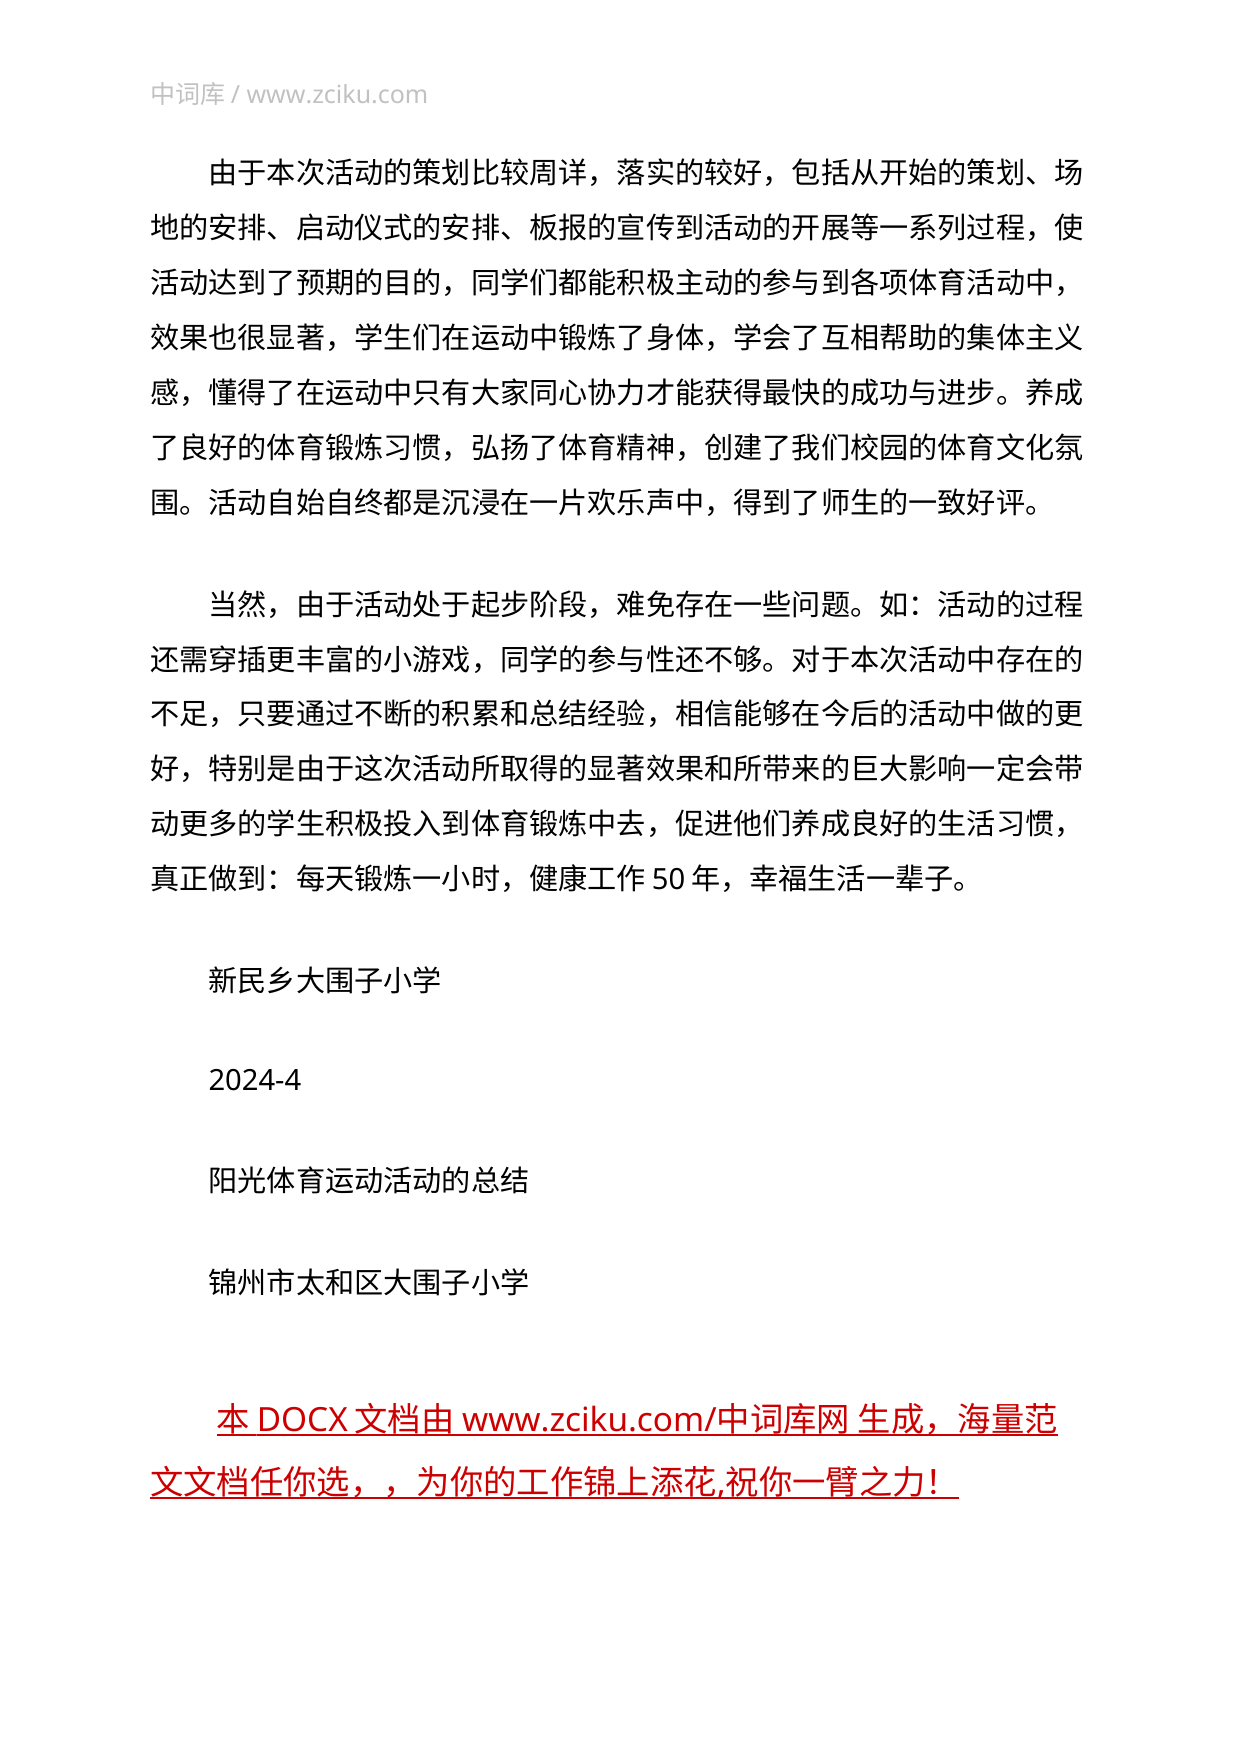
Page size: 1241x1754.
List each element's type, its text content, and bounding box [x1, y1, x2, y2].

text 2024-4 [150, 1059, 1090, 1099]
text 锦州市太和区大围子小学 [150, 1259, 1090, 1302]
text 新民乡大围子小学 [150, 958, 1090, 1000]
text 由于本次活动的策划比较周详，落实的较好，包括从开始的策划、场地的安排、启动仪式的安排、板报的宣传到活动的开展等一系列过程，使活动达到了预期的目的，同学们都能积极主动的参与到各项体育活动中，效果也很显著，学生们在运动中锻炼了身体，学会了互相帮助的集体主义感，懂得了在运动中只有大家同心协力才能获得最快的成功与进步。养成了良好的体育锻炼习惯，弘扬了体育精神，创建了我们校园的体育文化氛围。活动自始自终都是沉浸在一片欢乐声中，得到了师生的一致好评。 [150, 150, 1090, 522]
text 阳光体育运动活动的总结 [150, 1158, 1090, 1200]
text 本DOCX文档由 www.zciku.com/中词库网 生成，海量范文文档任你选，，为你的工作锦上添花,祝你一臂之力！ [150, 1393, 1090, 1504]
text 当然，由于活动处于起步阶段，难免存在一些问题。如：活动的过程还需穿插更丰富的小游戏，同学的参与性还不够。对于本次活动中存在的不足，只要通过不断的积累和总结经验，相信能够在今后的活动中做的更好，特别是由于这次活动所取得的显著效果和所带来的巨大影响一定会带动更多的学生积极投入到体育锻炼中去，促进他们养成良好的生活习惯，真正做到：每天锻炼一小时，健康工作50年，幸福生活一辈子。 [150, 581, 1090, 898]
